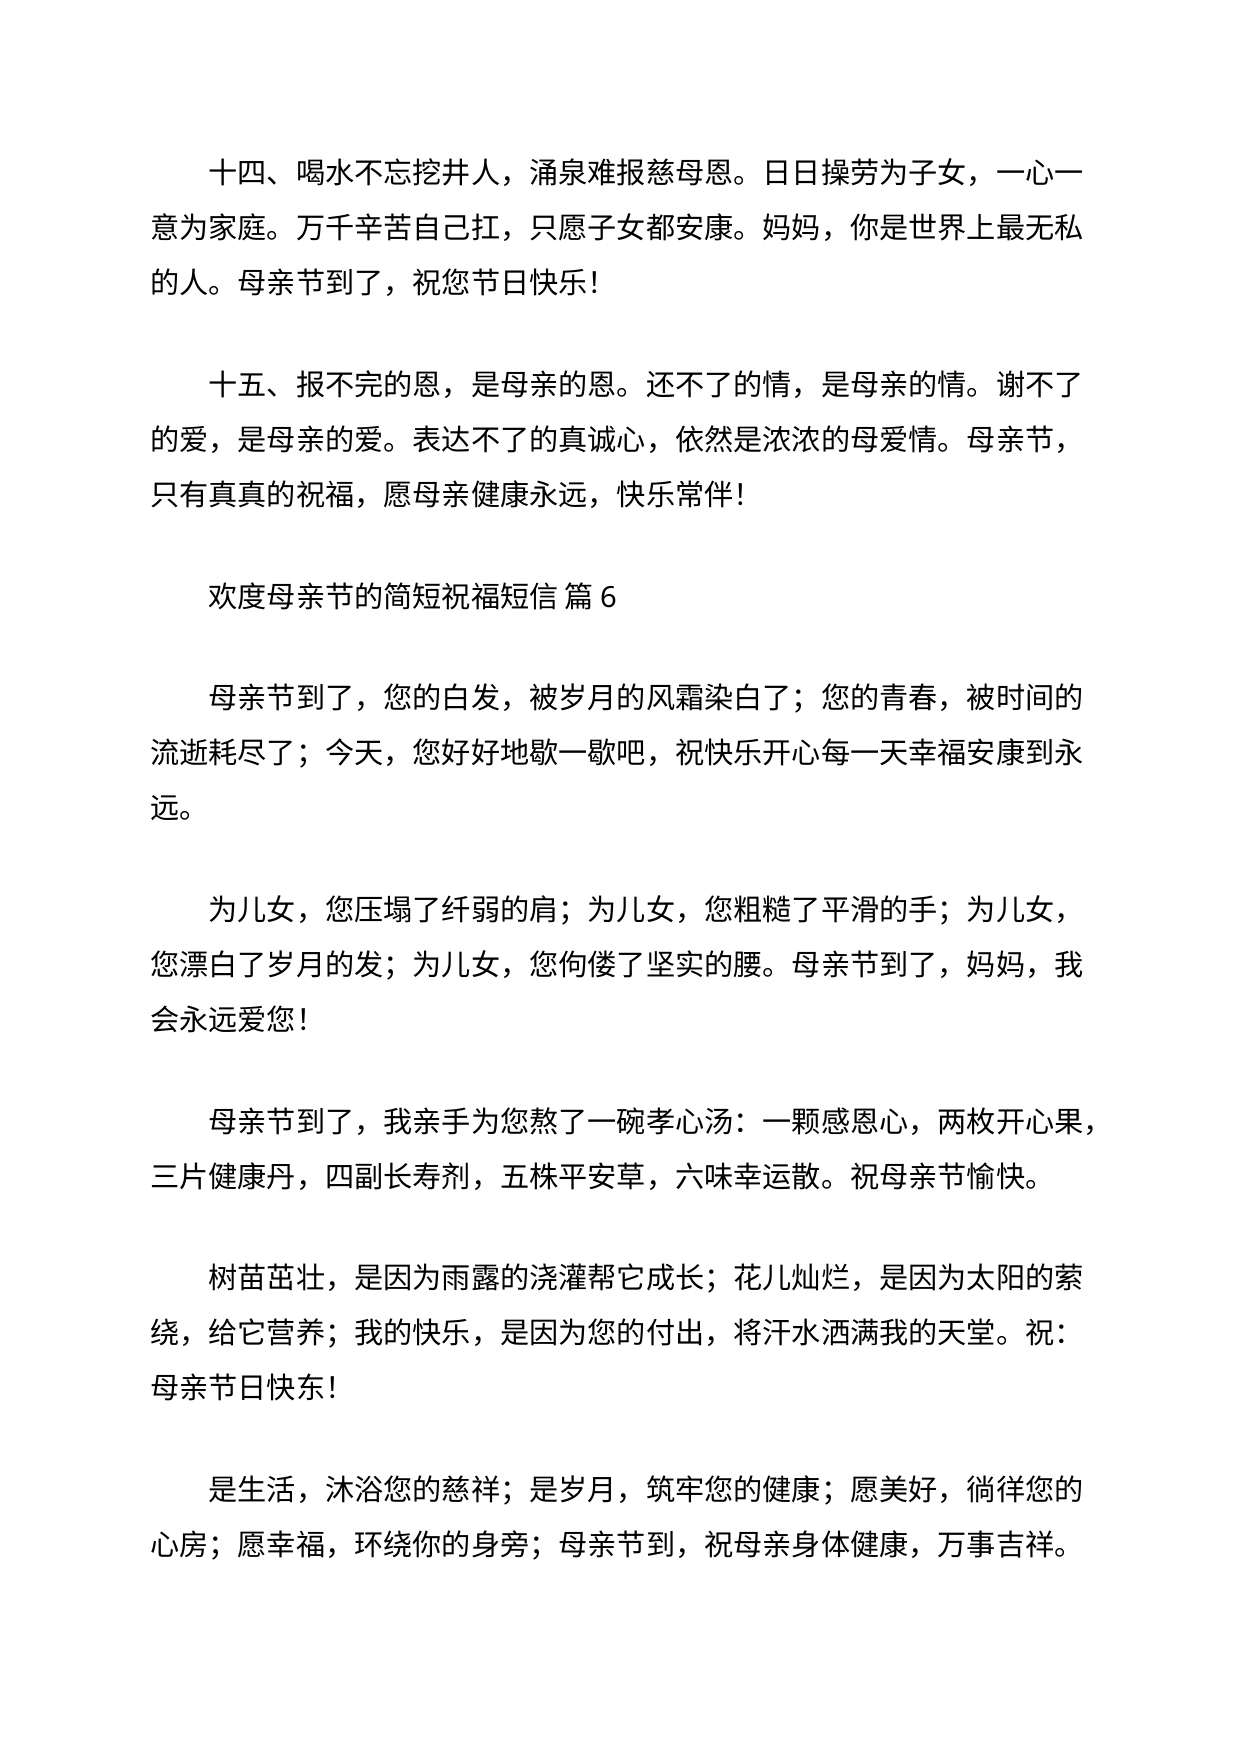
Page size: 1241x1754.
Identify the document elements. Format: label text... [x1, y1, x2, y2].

text 母亲节到了，您的白发，被岁月的风霜染白了；您的青春，被时间的流逝耗尽了；今天，您好好地歇一歇吧，祝快乐开心每一天幸福安康到永远。 [150, 675, 1090, 827]
text 十五、报不完的恩，是母亲的恩。还不了的情，是母亲的情。谢不了的爱，是母亲的爱。表达不了的真诚心，依然是浓浓的母爱情。母亲节，只有真真的祝福，愿母亲健康永远，快乐常伴！ [150, 362, 1090, 514]
text 母亲节到了，我亲手为您熬了一碗孝心汤：一颗感恩心，两枚开心果，三片健康丹，四副长寿剂，五株平安草，六味幸运散。祝母亲节愉快。 [150, 1098, 1090, 1195]
text 为儿女，您压塌了纤弱的肩；为儿女，您粗糙了平滑的手；为儿女，您漂白了岁月的发；为儿女，您佝偻了坚实的腰。母亲节到了，妈妈，我会永远爱您！ [150, 887, 1090, 1039]
text 十四、喝水不忘挖井人，涌泉难报慈母恩。日日操劳为子女，一心一意为家庭。万千辛苦自己扛，只愿子女都安康。妈妈，你是世界上最无私的人。母亲节到了，祝您节日快乐！ [150, 150, 1090, 302]
text 树苗茁壮，是因为雨露的浇灌帮它成长；花儿灿烂，是因为太阳的萦绕，给它营养；我的快乐，是因为您的付出，将汗水洒满我的天堂。祝：母亲节日快东！ [150, 1255, 1090, 1407]
text 欢度母亲节的简短祝福短信 篇6 [150, 573, 1090, 616]
text 是生活，沐浴您的慈祥；是岁月，筑牢您的健康；愿美好，徜徉您的心房；愿幸福，环绕你的身旁；母亲节到，祝母亲身体健康，万事吉祥。 [150, 1466, 1090, 1564]
